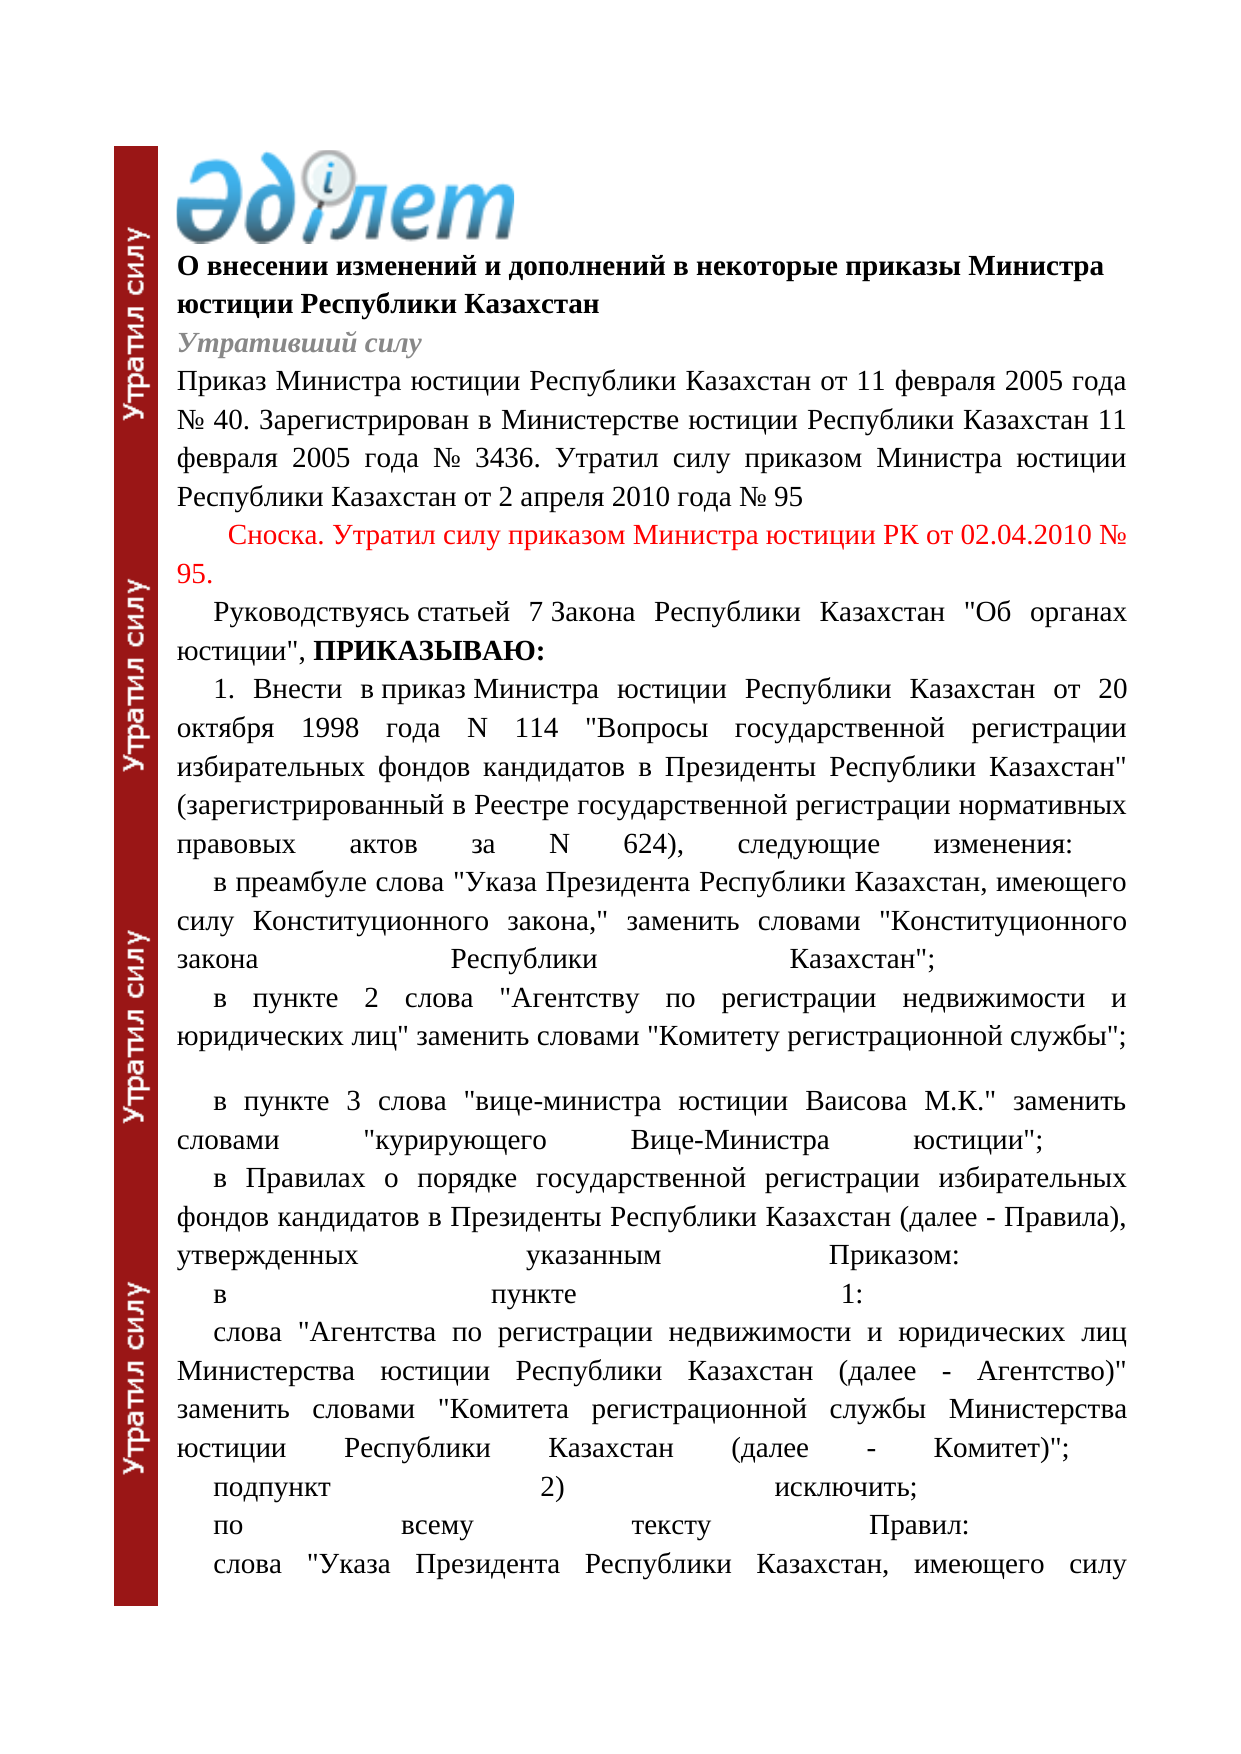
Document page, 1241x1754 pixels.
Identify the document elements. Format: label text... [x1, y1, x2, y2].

picture [114, 512, 158, 517]
picture [114, 146, 158, 248]
text О внесении изменений и дополнений в некоторые приказы Министра юстиции Республики Казахстан [112, 248, 1128, 320]
picture [114, 358, 158, 363]
picture [114, 320, 158, 325]
text Руководствуясь статьей 7 Закона Республики Казахстан "Об органах юстиции", ПРИКАЗЫВАЮ: [112, 594, 1128, 667]
text Утративший силу [112, 325, 1128, 358]
picture [114, 589, 158, 594]
picture [114, 667, 158, 672]
text Сноска. Утратил силу приказом Министра юстиции РК от 02.04.2010 № 95. [112, 517, 1128, 589]
text Приказ Министра юстиции Республики Казахстан от 11 февраля 2005 года № 40. Зарегистрирован в Министерстве юстиции Республики Казахстан 11 февраля 2005 года № 3436. Утратил силу приказом Министра юстиции Республики Казахстан от 2 апреля 2010 года № 95 [112, 363, 1128, 512]
picture [114, 1579, 158, 1606]
picture [176, 150, 515, 244]
